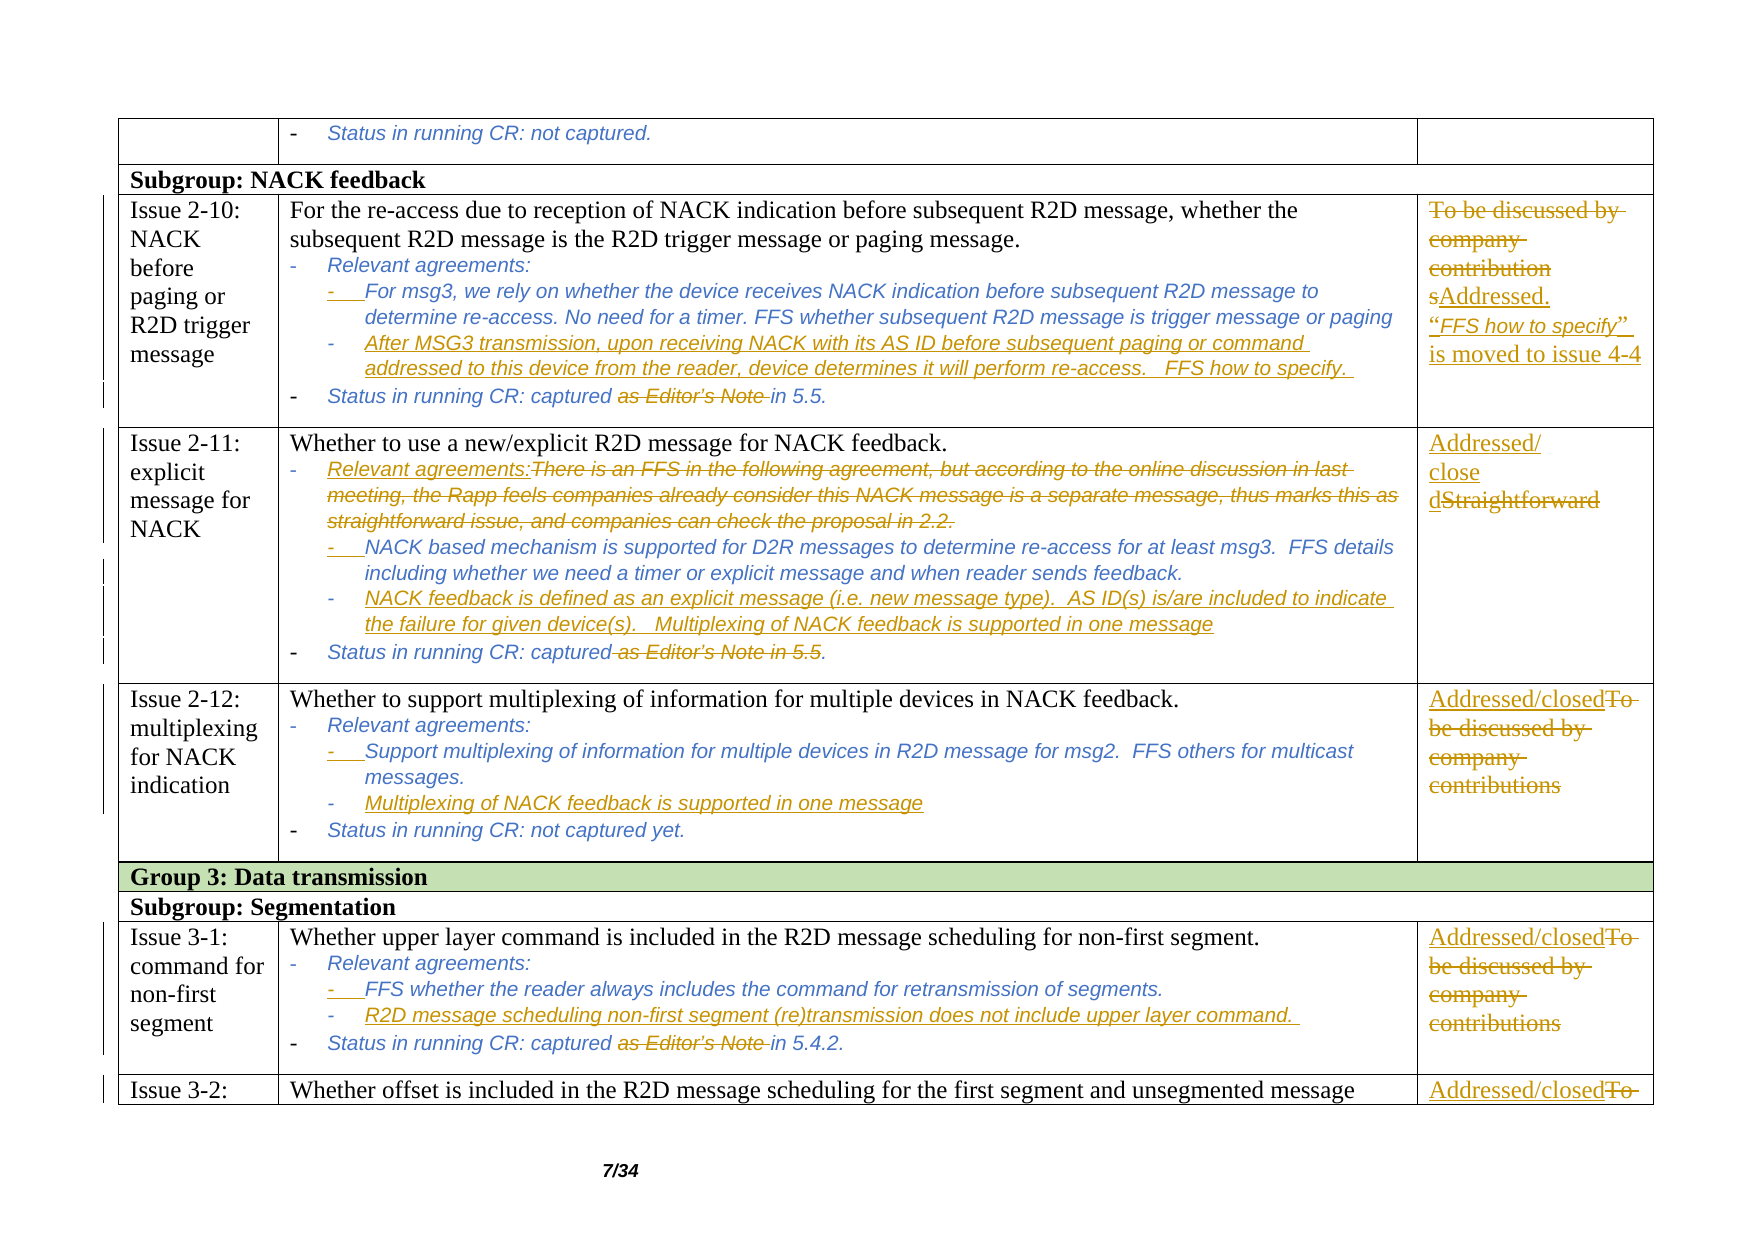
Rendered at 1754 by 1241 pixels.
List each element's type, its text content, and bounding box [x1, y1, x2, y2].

table_cell Issue 2-10: NACK before paging or R2D trigger message [119, 195, 278, 427]
table_cell Subgroup: Segmentation [119, 892, 1653, 921]
table_cell Whether to support multiplexing of information for multiple devices in NACK feedback. Relevant agreements: Support multiplexing of information for multiple devices in R2D message for msg2. FFS others for multicast messages. Status in running CR: not captured yet. [279, 684, 1417, 861]
table_cell [1418, 195, 1653, 427]
table_cell [1418, 1075, 1653, 1103]
table_cell [1418, 922, 1653, 1074]
table_cell Whether upper layer command is included in the R2D message scheduling for non-first segment. Relevant agreements: FFS whether the reader always includes the command for retransmission of segments. Status in running CR: captured in 5.4.2. [279, 922, 1417, 1074]
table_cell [279, 119, 1417, 164]
table_cell For the re-access due to reception of NACK indication before subsequent R2D message, whether the subsequent R2D message is the R2D trigger message or paging message. Relevant agreements: For msg3, we rely on whether the device receives NACK indication before subsequent R2D message to determine re-access. No need for a timer. FFS whether subsequent R2D message is trigger message or paging Status in running CR: captured in 5.5. [279, 195, 1417, 427]
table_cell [119, 1075, 278, 1103]
table_cell Issue 2-12: multiplexing for NACK indication [119, 684, 278, 861]
table_cell [1418, 428, 1653, 683]
table_cell Whether to use a new/explicit R2D message for NACK feedback. NACK based mechanism is supported for D2R messages to determine re-access for at least msg3. FFS details including whether we need a timer or explicit message and when reader sends feedback. Status in running CR: captured. [279, 428, 1417, 683]
table_cell Issue 2-11: explicit message for NACK [119, 428, 278, 683]
table_cell [1418, 119, 1653, 164]
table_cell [119, 119, 278, 164]
table_cell Issue 3-1: command for non-first segment [119, 922, 278, 1074]
table_cell Subgroup: NACK feedback [119, 165, 1653, 194]
table_cell Group 3: Data transmission [119, 863, 1653, 891]
table_cell [1418, 684, 1653, 861]
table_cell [279, 1075, 1417, 1103]
